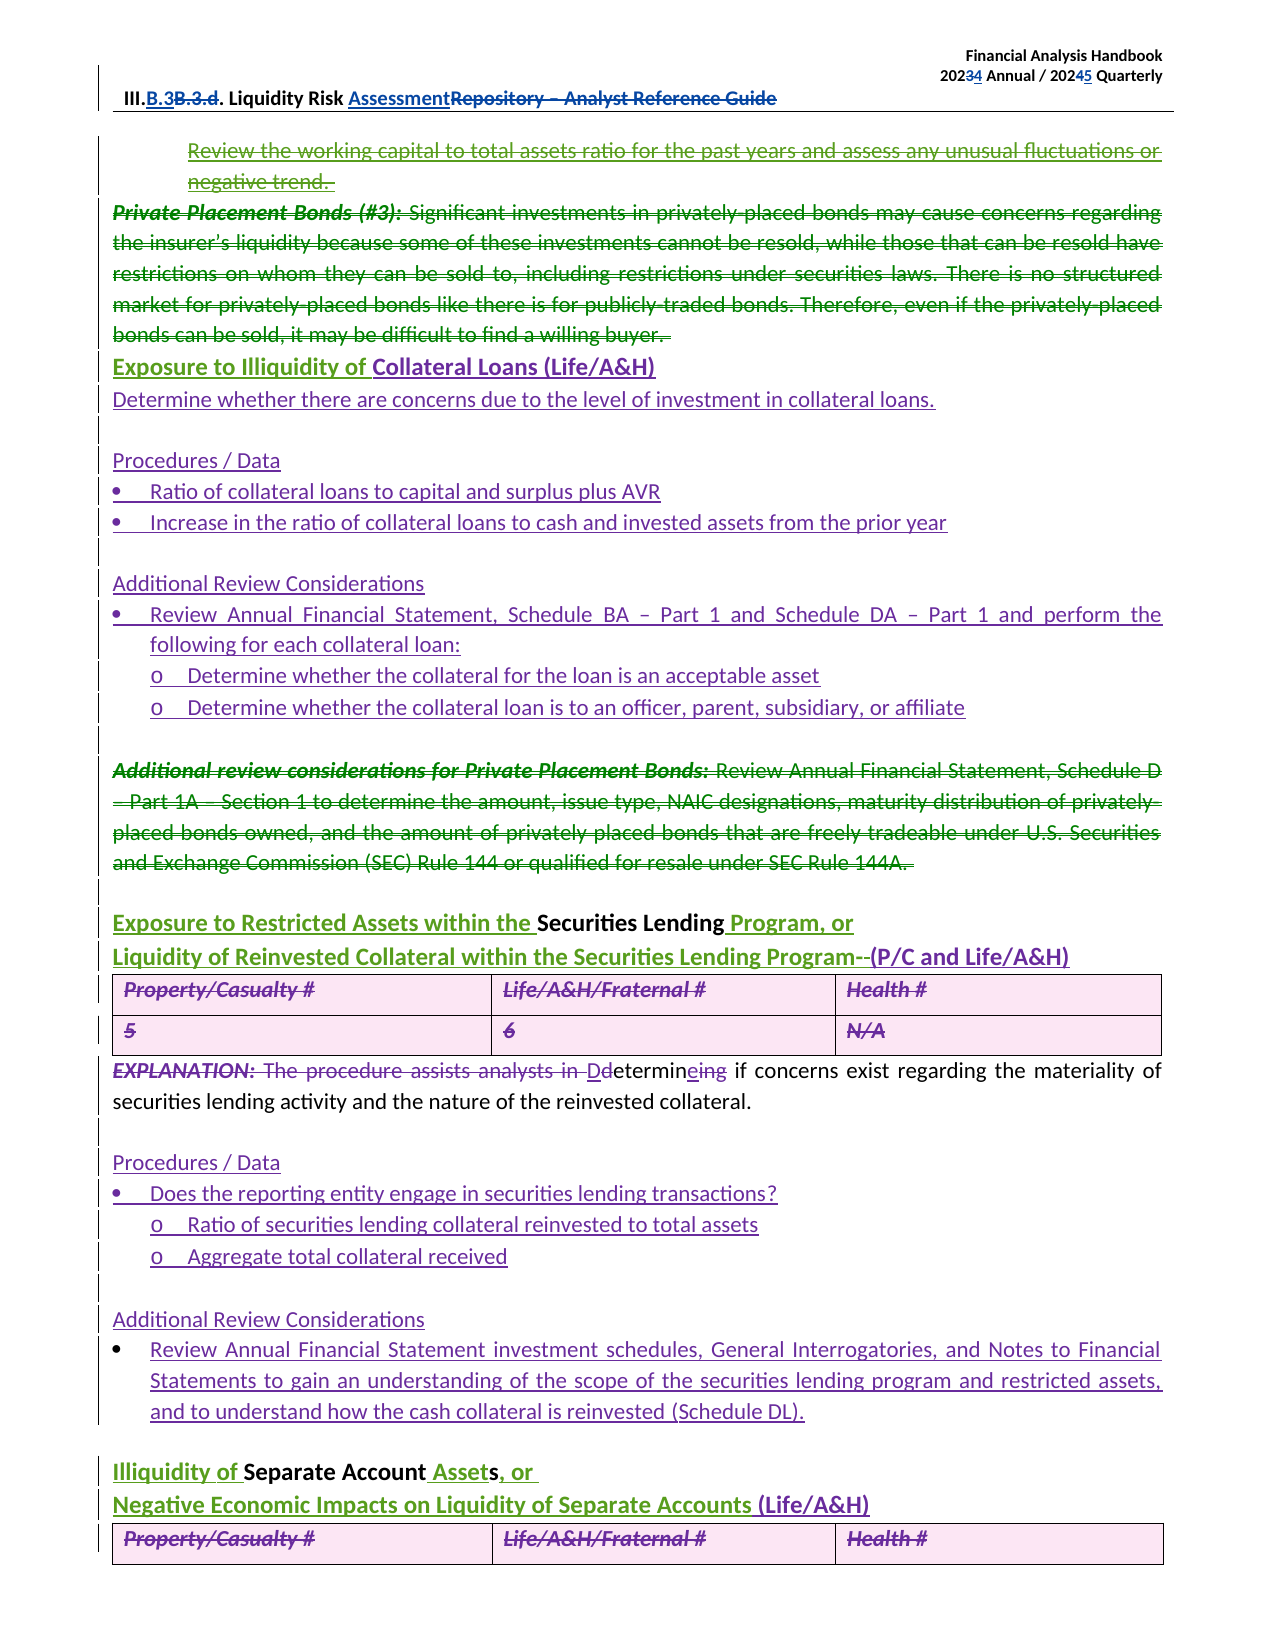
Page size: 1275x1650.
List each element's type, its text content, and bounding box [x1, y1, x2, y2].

text Securities Lending [112, 907, 1162, 938]
text Separate Accounts [112, 1456, 1162, 1486]
text etermin if concerns exist regarding the materiality of securities lending activity and the nature of the reinvested collateral. [112, 1056, 1162, 1115]
